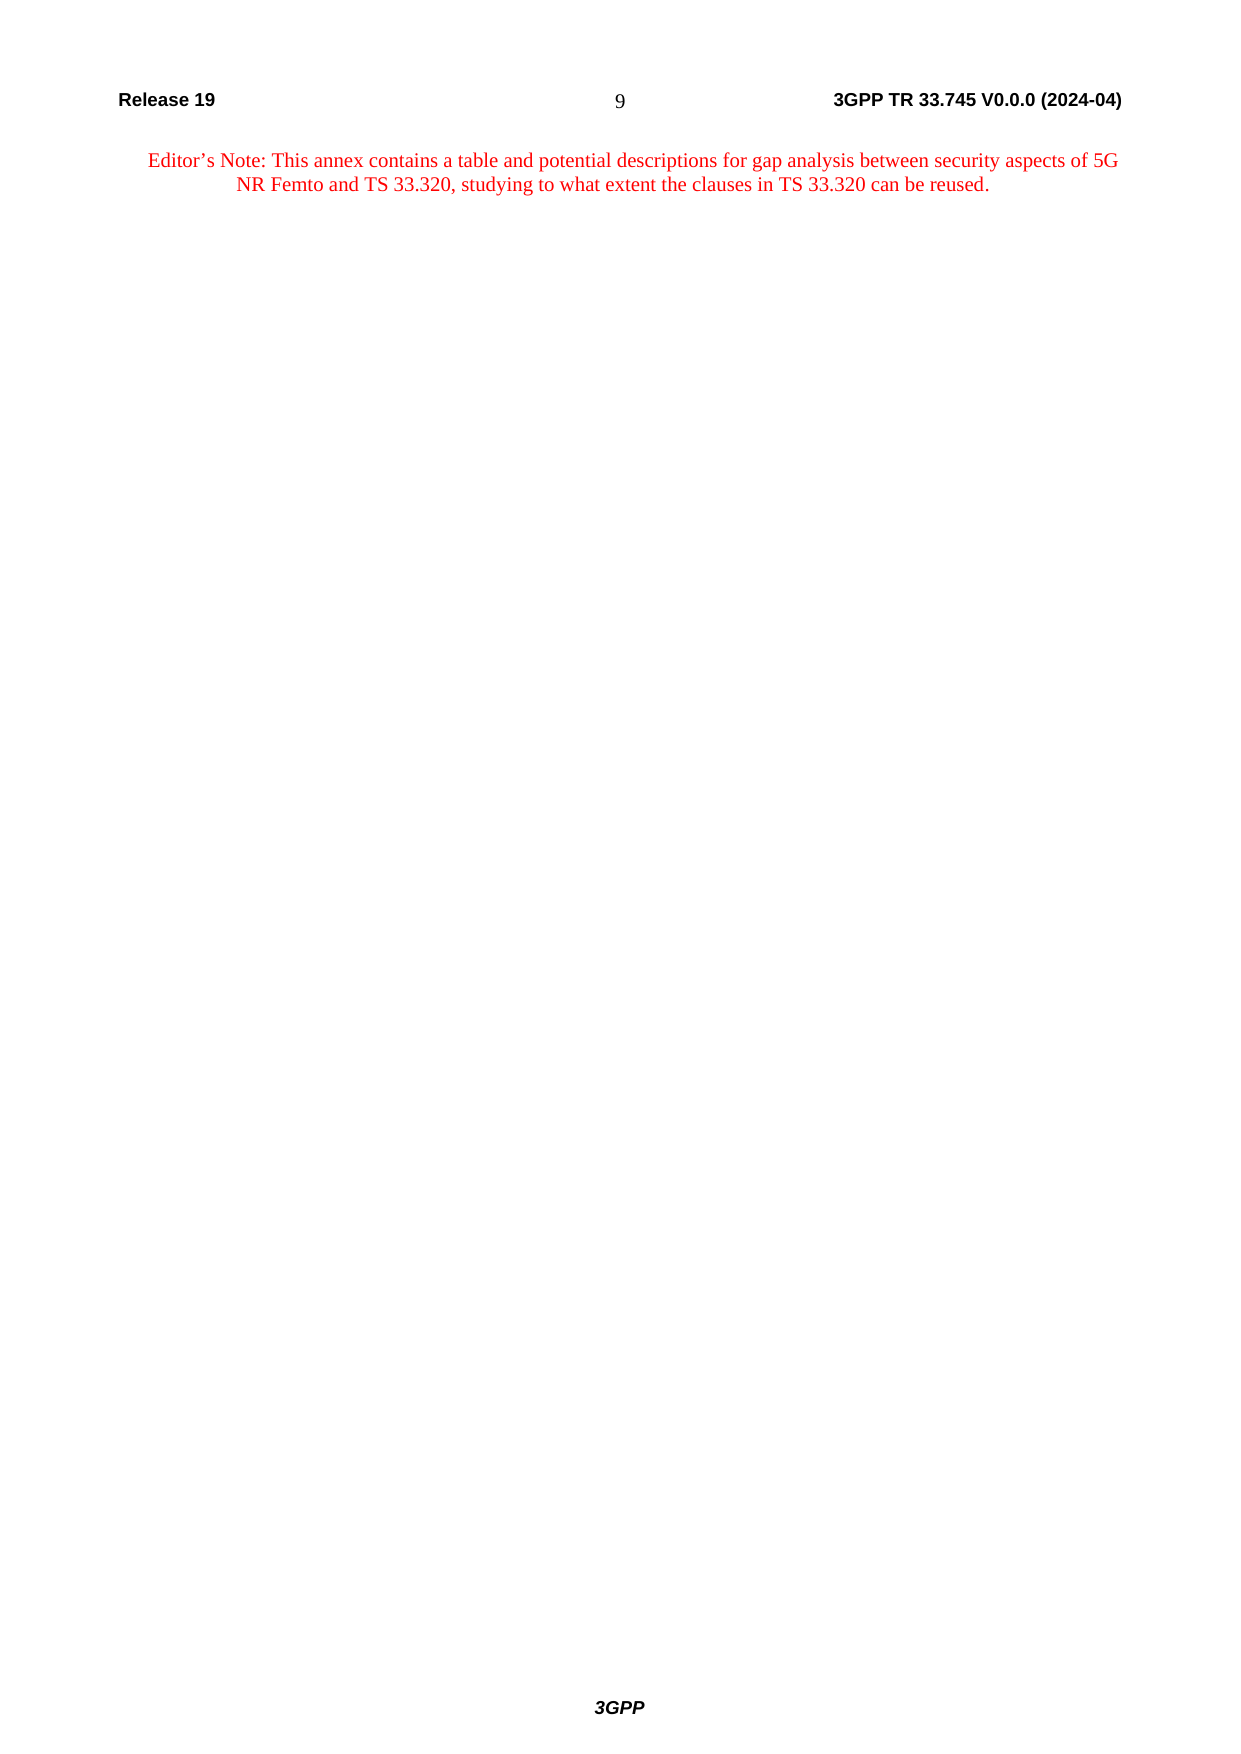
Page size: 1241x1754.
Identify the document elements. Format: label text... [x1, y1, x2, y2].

text Editor’s Note: This annex contains a table and potential descriptions for gap analysis between security aspects of 5G NR Femto and TS 33.320, studying to what extent the clauses in TS 33.320 can be reused. [148, 147, 1122, 196]
